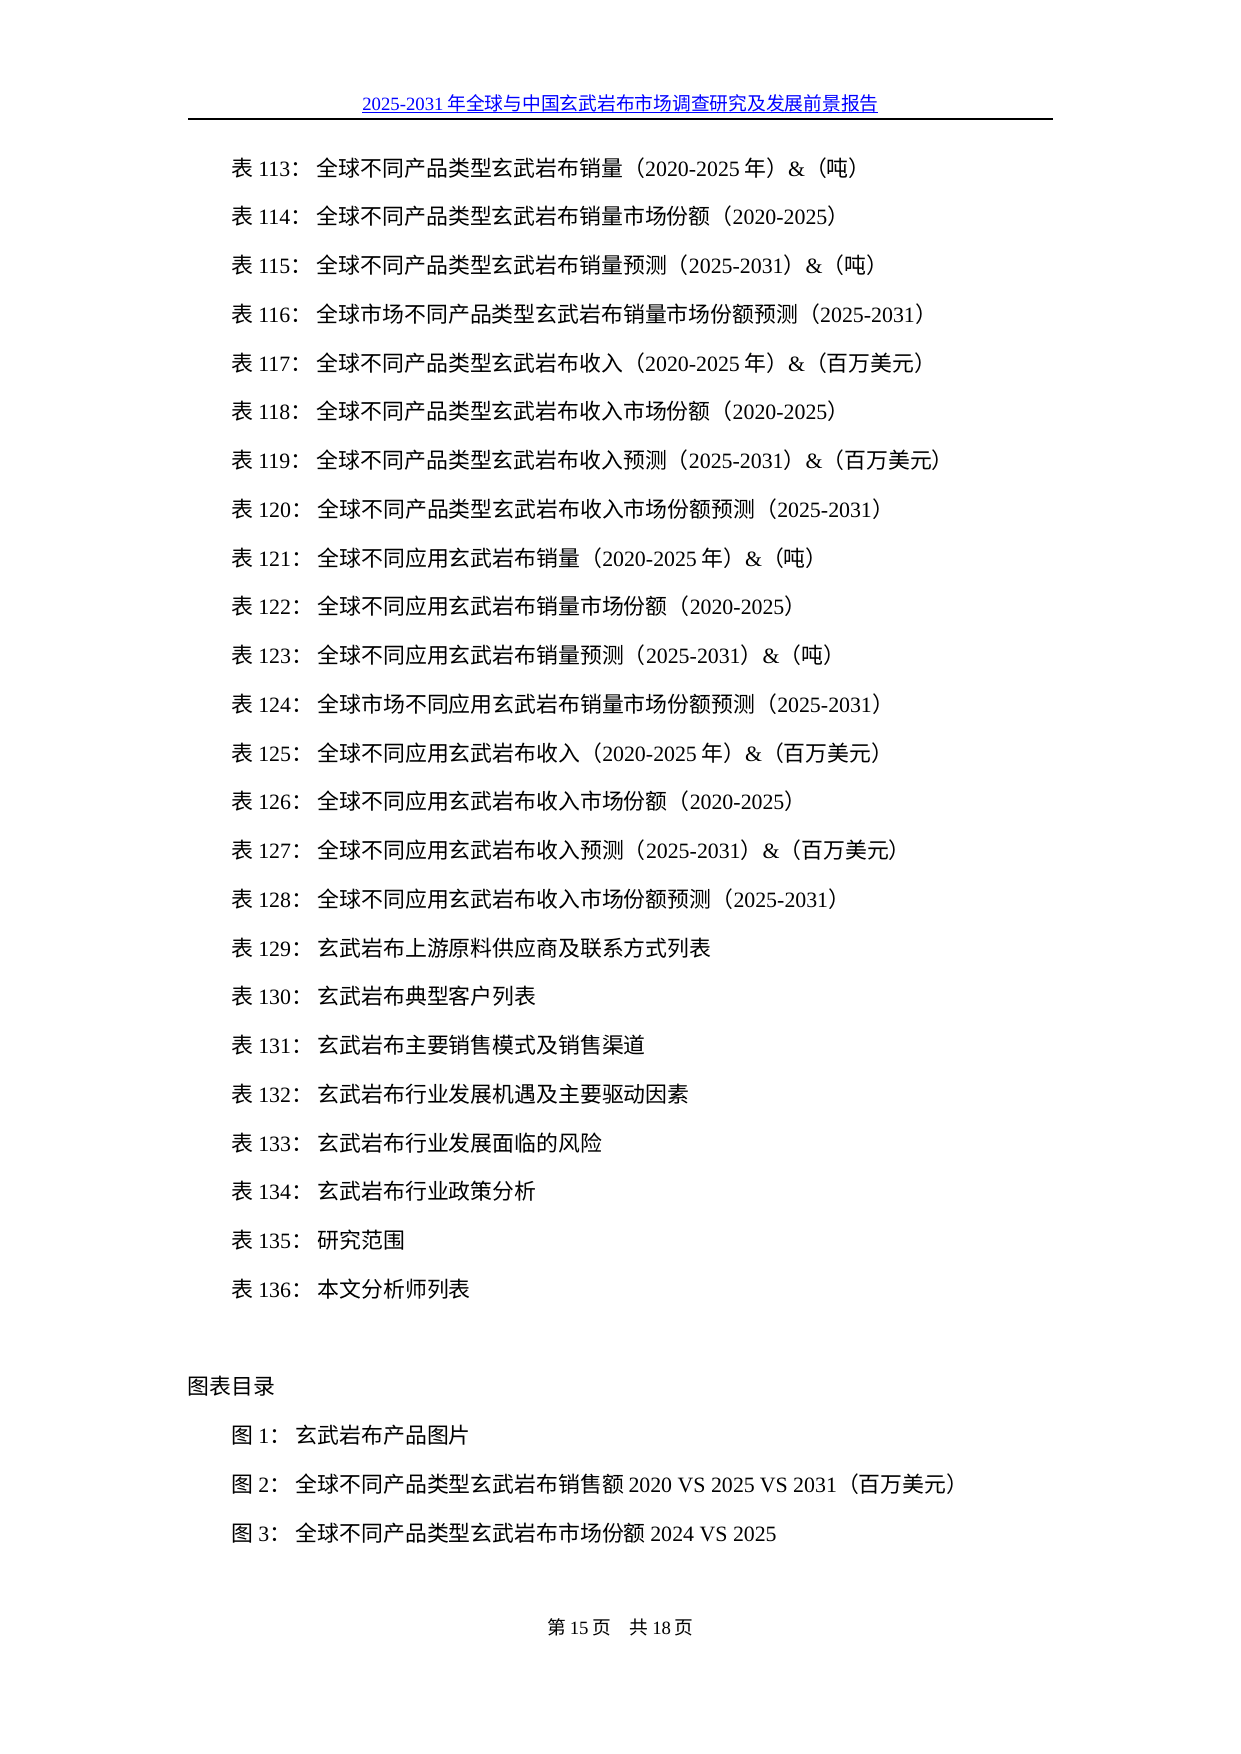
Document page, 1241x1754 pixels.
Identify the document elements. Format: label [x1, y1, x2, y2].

text [187, 150, 1053, 1548]
